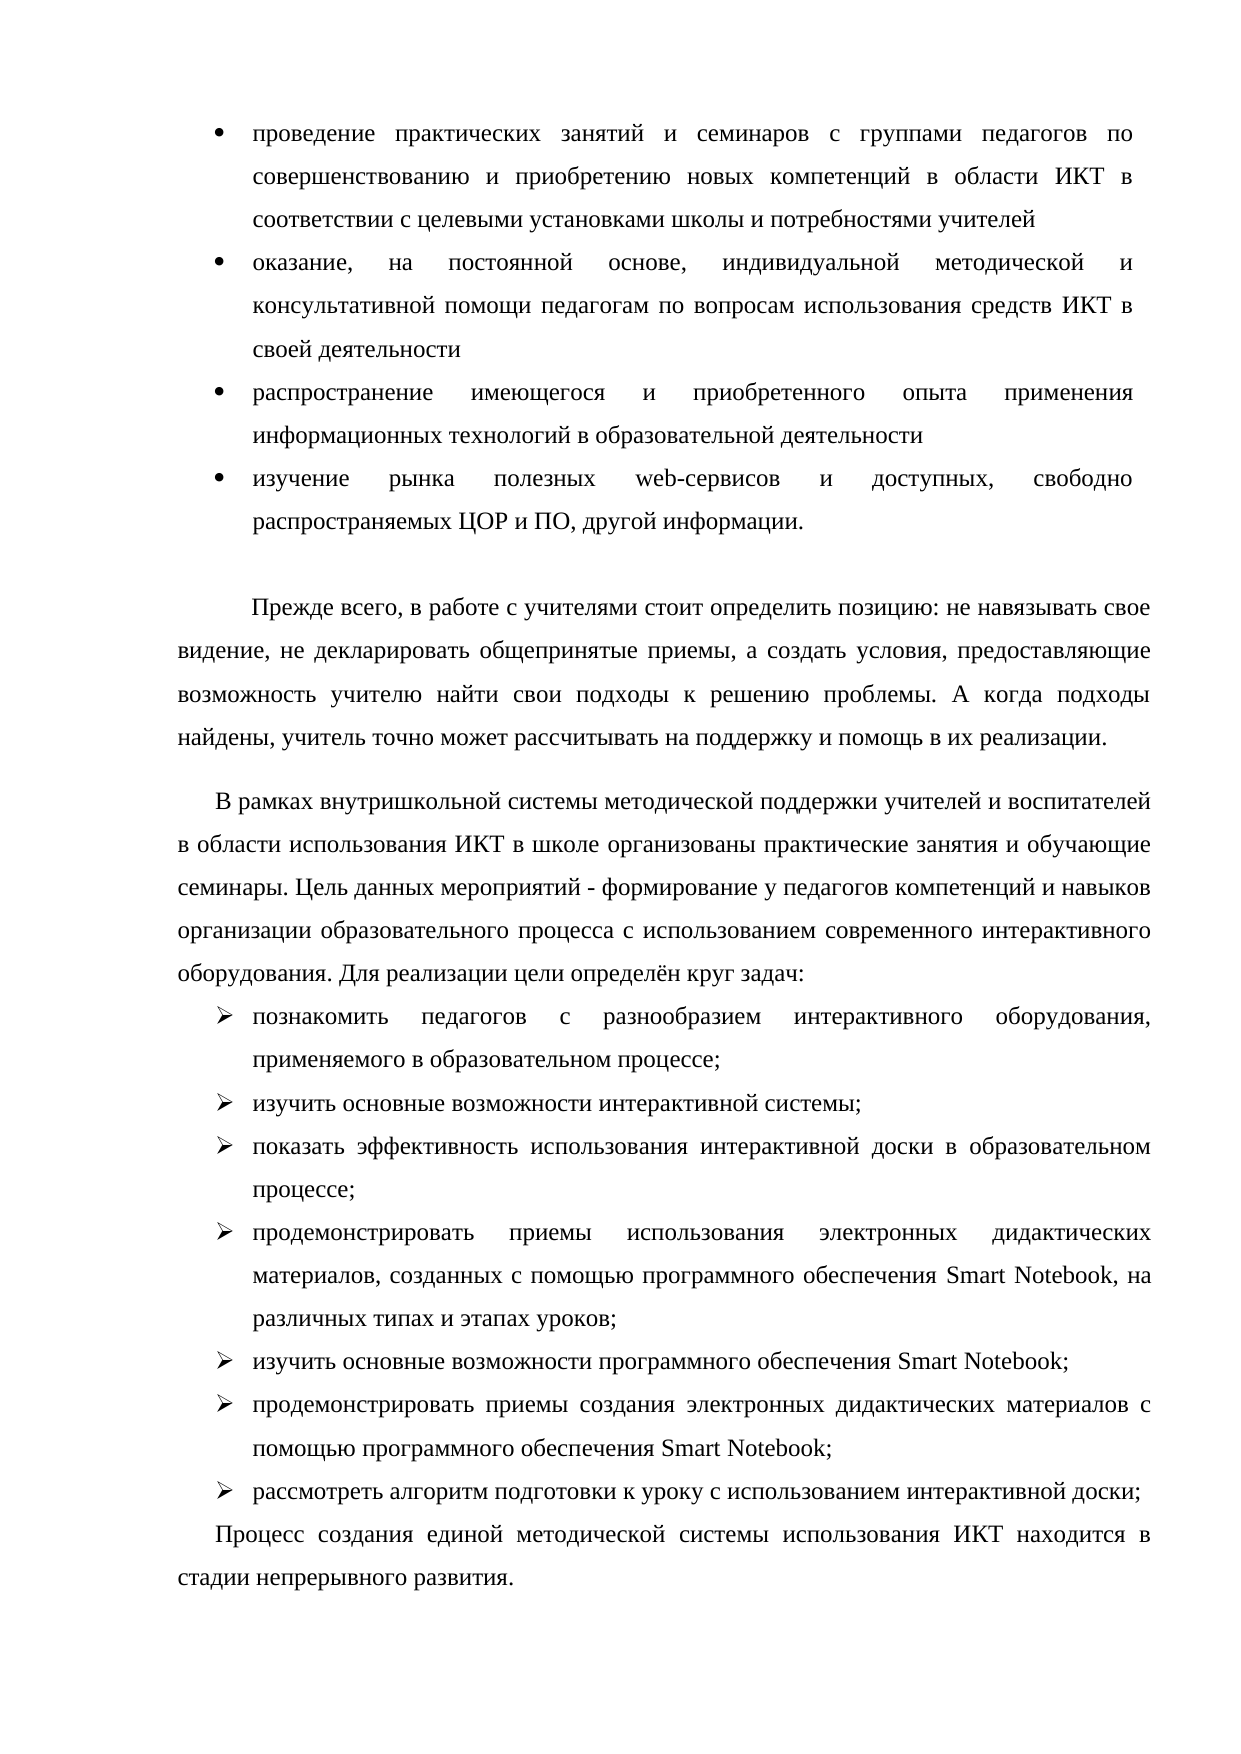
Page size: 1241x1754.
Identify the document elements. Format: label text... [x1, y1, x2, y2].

text Прежде всего, в работе с учителями стоит определить позицию: не навязывать свое видение, не декларировать общепринятые приемы, а создать условия, предоставляющие возможность учителю найти свои подходы к решению проблемы. А когда подходы найдены, учитель точно может рассчитывать на поддержку и помощь в их реализации. [177, 592, 1152, 751]
list продемонстрировать приемы использования электронных дидактических материалов, созданных с помощью программного обеспечения Smart Notebook, на различных типах и этапах уроков; [215, 1217, 1152, 1332]
list изучение рынка полезных web-сервисов и доступных, свободно распространяемых ЦОР и ПО, другой информации. [215, 463, 1133, 535]
text Процесс создания единой методической системы использования ИКТ находится в стадии непрерывного развития. [177, 1519, 1152, 1591]
list изучить основные возможности интерактивной системы; [215, 1088, 1152, 1116]
list продемонстрировать приемы создания электронных дидактических материалов с помощью программного обеспечения Smart Notebook; [215, 1389, 1152, 1461]
text В рамках внутришкольной системы методической поддержки учителей и воспитателей в области использования ИКТ в школе организованы практические занятия и обучающие семинары. Цель данных мероприятий - формирование у педагогов компетенций и навыков организации образовательного процесса с использованием современного интерактивного оборудования. Для реализации цели определён круг задач: [177, 786, 1152, 987]
list показать эффективность использования интерактивной доски в образовательном процессе; [215, 1131, 1152, 1203]
list рассмотреть алгоритм подготовки к уроку с использованием интерактивной доски; [215, 1476, 1152, 1504]
list распространение имеющегося и приобретенного опыта применения информационных технологий в образовательной деятельности [215, 377, 1133, 449]
list познакомить педагогов с разнообразием интерактивного оборудования, применяемого в образовательном процессе; [215, 1001, 1152, 1073]
list проведение практических занятий и семинаров с группами педагогов по совершенствованию и приобретению новых компетенций в области ИКТ в соответствии с целевыми установками школы и потребностями учителей [215, 118, 1133, 233]
list изучить основные возможности программного обеспечения Smart Notebook; [215, 1346, 1152, 1375]
list оказание, на постоянной основе, индивидуальной методической и консультативной помощи педагогам по вопросам использования средств ИКТ в своей деятельности [215, 247, 1133, 362]
